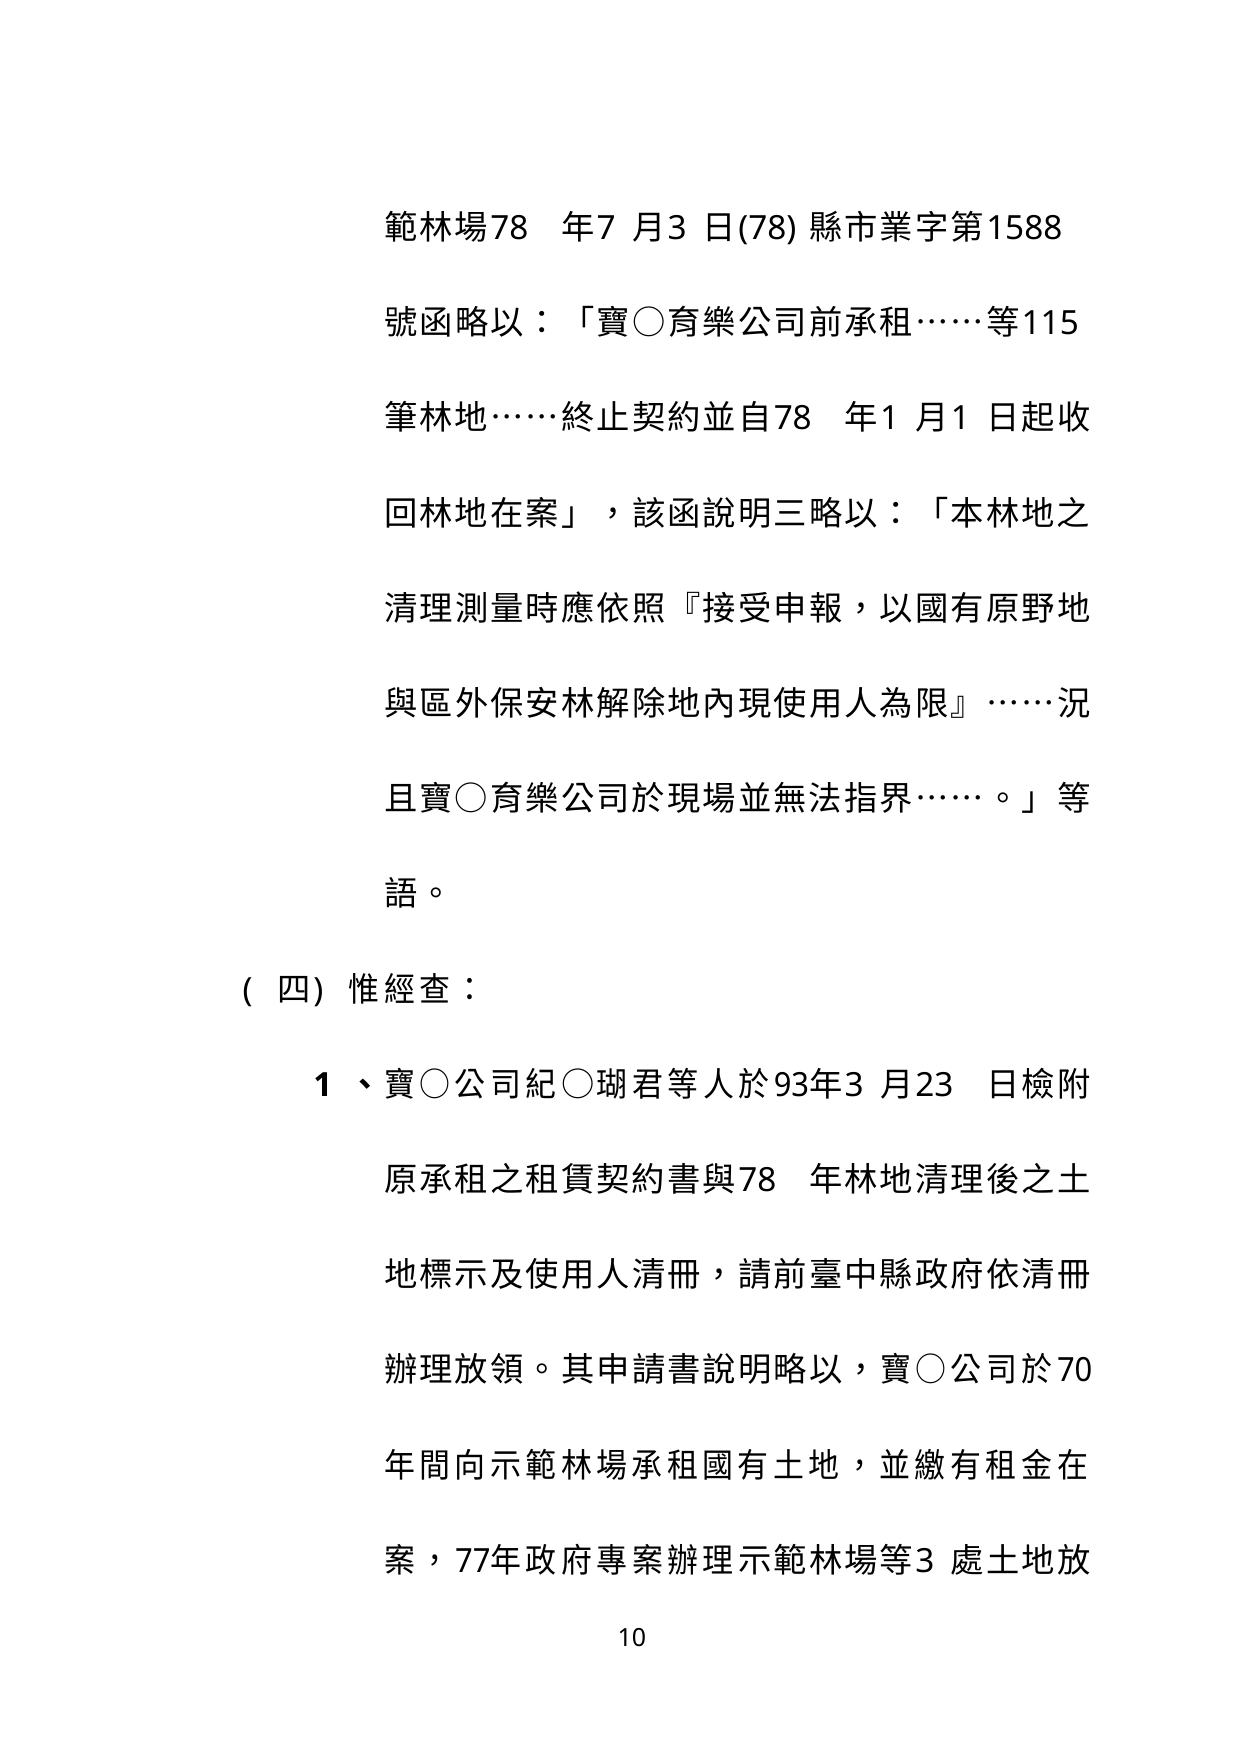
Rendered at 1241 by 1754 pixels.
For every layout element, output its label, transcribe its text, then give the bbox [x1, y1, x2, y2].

subtitle 惟經查： [242, 939, 1092, 1034]
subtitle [296, 1034, 1092, 1605]
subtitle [296, 177, 1092, 939]
